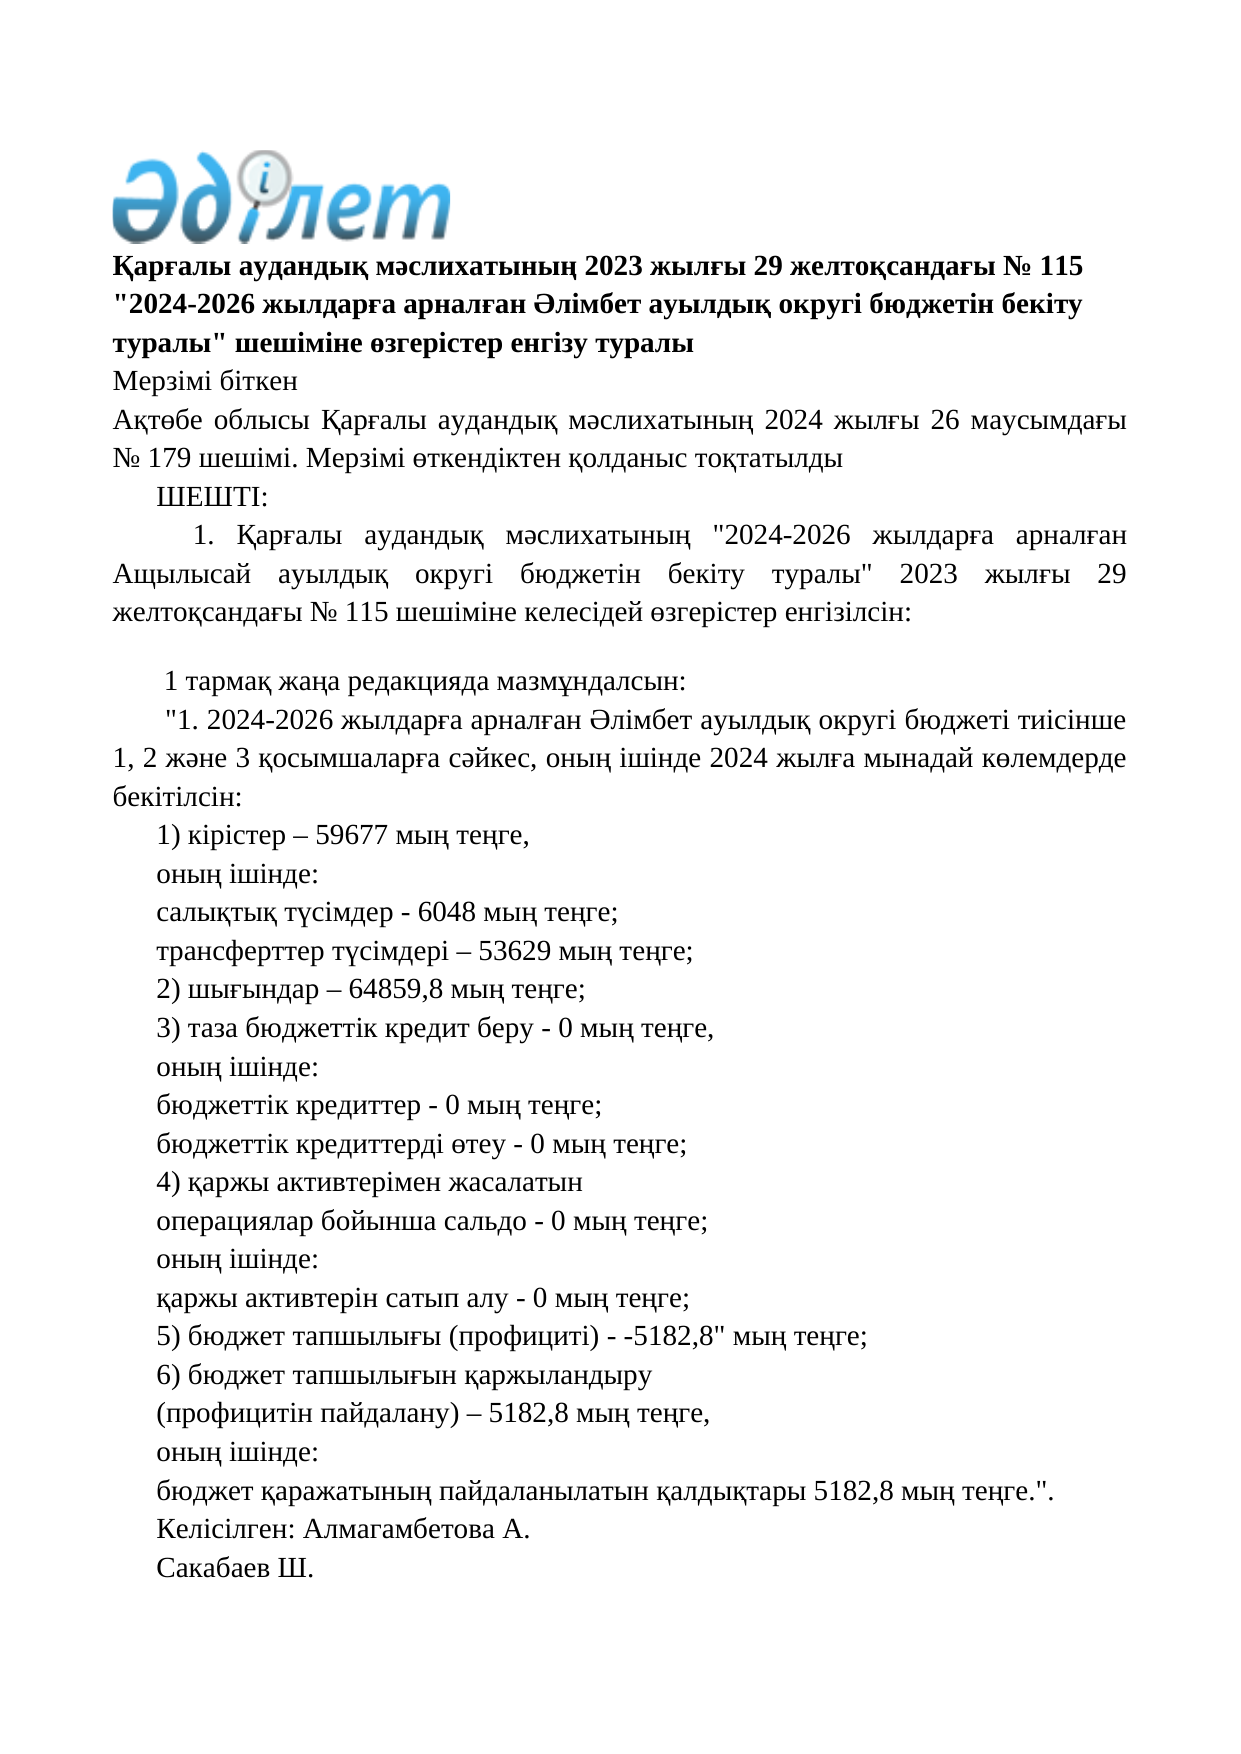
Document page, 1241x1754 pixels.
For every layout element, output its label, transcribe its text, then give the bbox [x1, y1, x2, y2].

text 3) таза бюджеттік кредит беру - 0 мың теңге, [112, 1010, 1128, 1044]
text ШЕШТІ: [112, 479, 1128, 512]
text Келісілген: Алмагамбетова А. [112, 1511, 1128, 1545]
text оның ішінде: [112, 1434, 1128, 1468]
text 1 тармақ жаңа редакцияда мазмұндалсын: [112, 663, 1128, 697]
text оның ішінде: [112, 856, 1128, 889]
text бюджет қаражатының пайдаланылатын қалдықтары 5182,8 мың теңге.". [112, 1473, 1128, 1506]
text салықтық түсімдер - 6048 мың теңге; [112, 894, 1128, 928]
picture [112, 150, 451, 244]
text оның ішінде: [112, 1241, 1128, 1275]
text "1. 2024-2026 жылдарға арналған Әлімбет ауылдық округі бюджеті тиісінше 1, 2 және 3 қосымшаларға сәйкес, оның ішінде 2024 жылға мынадай көлемдерде бекітілсін: [112, 702, 1128, 812]
text 2) шығындар – 64859,8 мың теңге; [112, 972, 1128, 1005]
text (профицитiн пайдалану) – 5182,8 мың теңге, [112, 1396, 1128, 1429]
text 1. Қарғалы аудандық мәслихатының "2024-2026 жылдарға арналған Ащылысай ауылдық округі бюджетін бекіту туралы" 2023 жылғы 29 желтоқсандағы № 115 шешіміне келесідей өзгерістер енгізілсін: [112, 517, 1128, 628]
text оның ішінде: [112, 1049, 1128, 1082]
text Қарғалы аудандық мәслихатының 2023 жылғы 29 желтоқсандағы № 115 "2024-2026 жылдарға арналған Әлімбет ауылдық округі бюджетін бекіту туралы" шешіміне өзгерістер енгізу туралы [112, 248, 1128, 358]
text 6) бюджет тапшылығын қаржыландыру [112, 1357, 1128, 1391]
text операциялар бойынша сальдо - 0 мың теңге; [112, 1203, 1128, 1236]
text Мерзімі біткен [112, 363, 1128, 397]
text бюджеттік кредиттер - 0 мың теңге; [112, 1087, 1128, 1121]
text бюджеттік кредиттерді өтеу - 0 мың теңге; [112, 1126, 1128, 1159]
text Сакабаев Ш. [112, 1550, 1128, 1583]
text қаржы активтерін сатып алу - 0 мың теңге; [112, 1280, 1128, 1313]
text трансферттер түсімдері – 53629 мың теңге; [112, 933, 1128, 967]
text 1) кірістер – 59677 мың теңге, [112, 817, 1128, 851]
text 4) қаржы активтерімен жасалатын [112, 1164, 1128, 1198]
text 5) бюджет тапшылығы (профицитi) - -5182,8" мың теңге; [112, 1318, 1128, 1352]
text Ақтөбе облысы Қарғалы аудандық мәслихатының 2024 жылғы 26 маусымдағы № 179 шешімі. Мерзімі өткендіктен қолданыс тоқтатылды [112, 402, 1128, 474]
